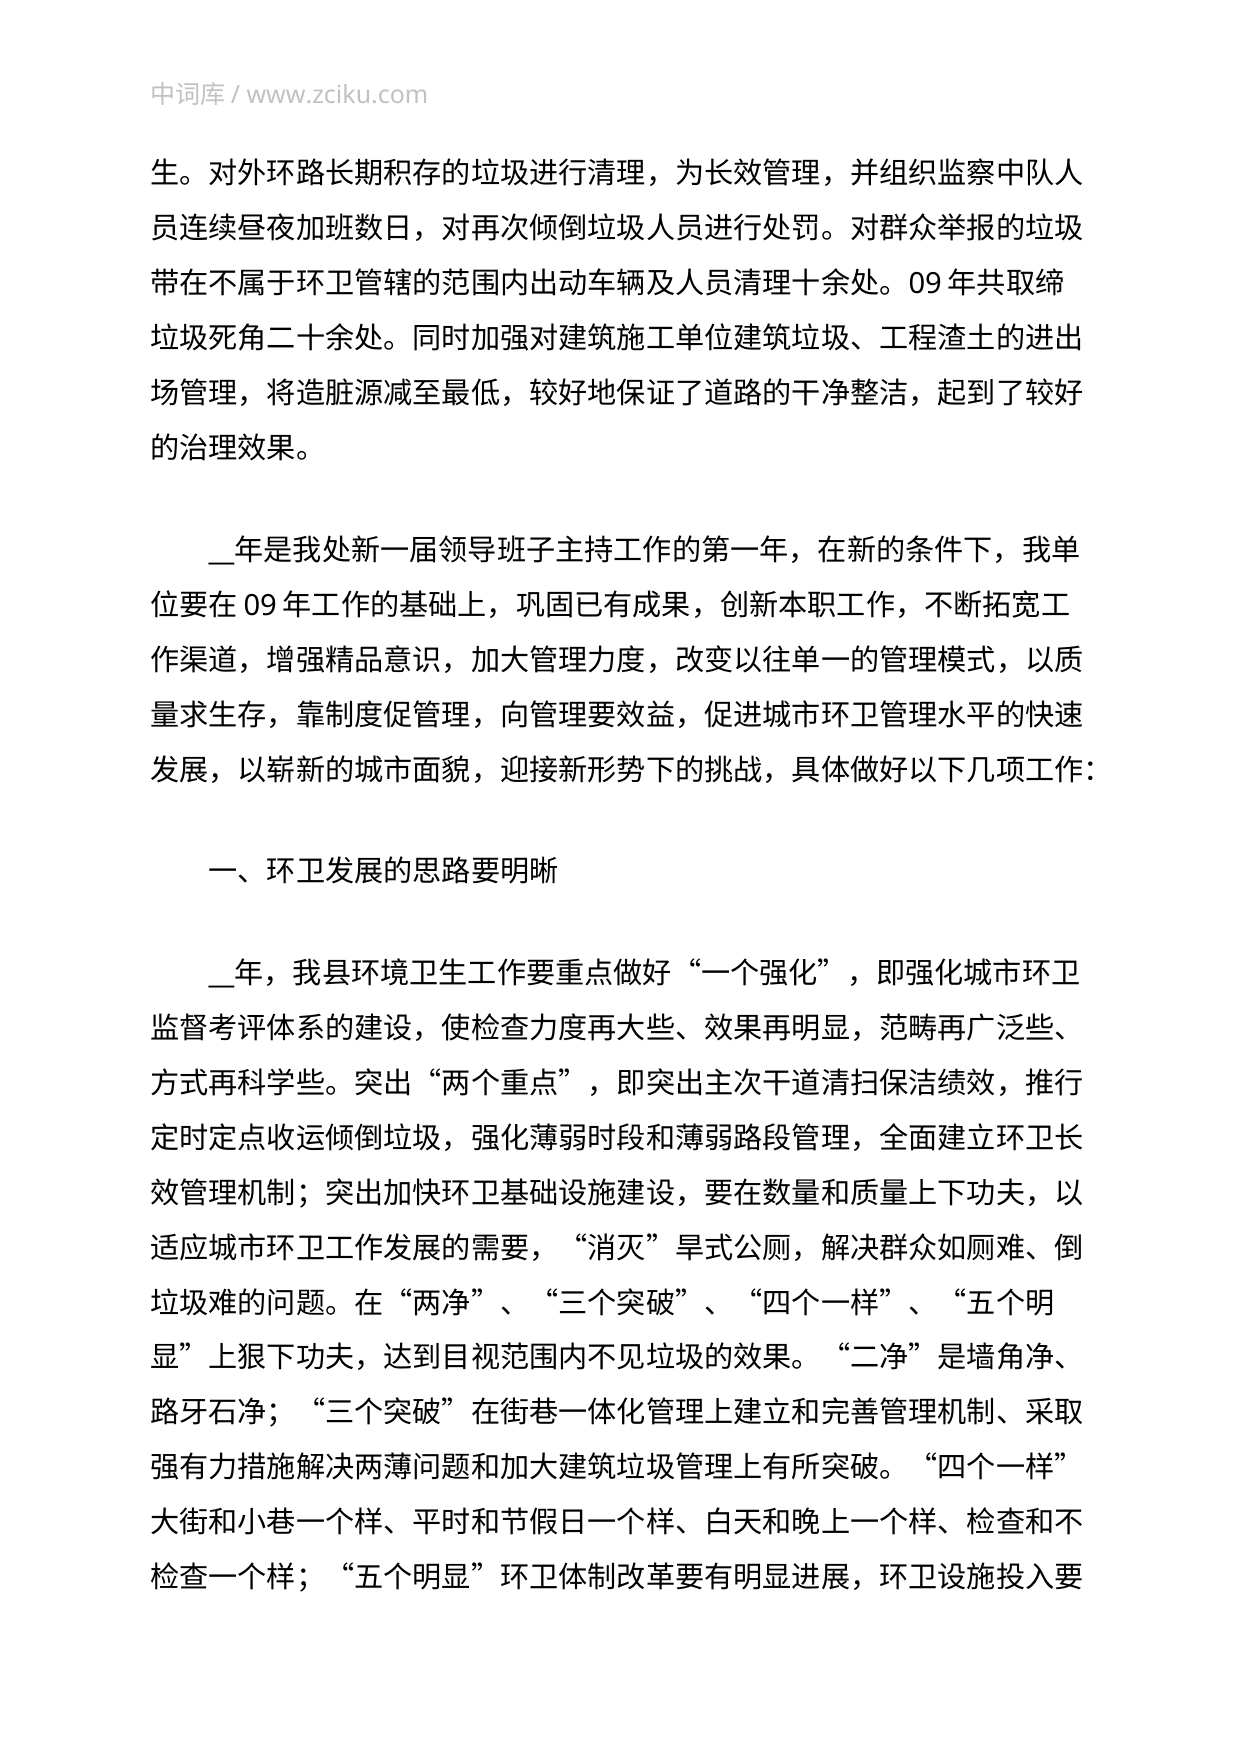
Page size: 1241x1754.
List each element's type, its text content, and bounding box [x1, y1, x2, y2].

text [150, 950, 1090, 1596]
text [150, 150, 1090, 467]
text __年是我处新一届领导班子主持工作的第一年，在新的条件下，我单位要在09年工作的基础上，巩固已有成果，创新本职工作，不断拓宽工作渠道，增强精品意识，加大管理力度，改变以往单一的管理模式，以质量求生存，靠制度促管理，向管理要效益，促进城市环卫管理水平的快速发展，以崭新的城市面貌，迎接新形势下的挑战，具体做好以下几项工作： [150, 526, 1090, 788]
text 一、环卫发展的思路要明晰 [150, 848, 1090, 890]
